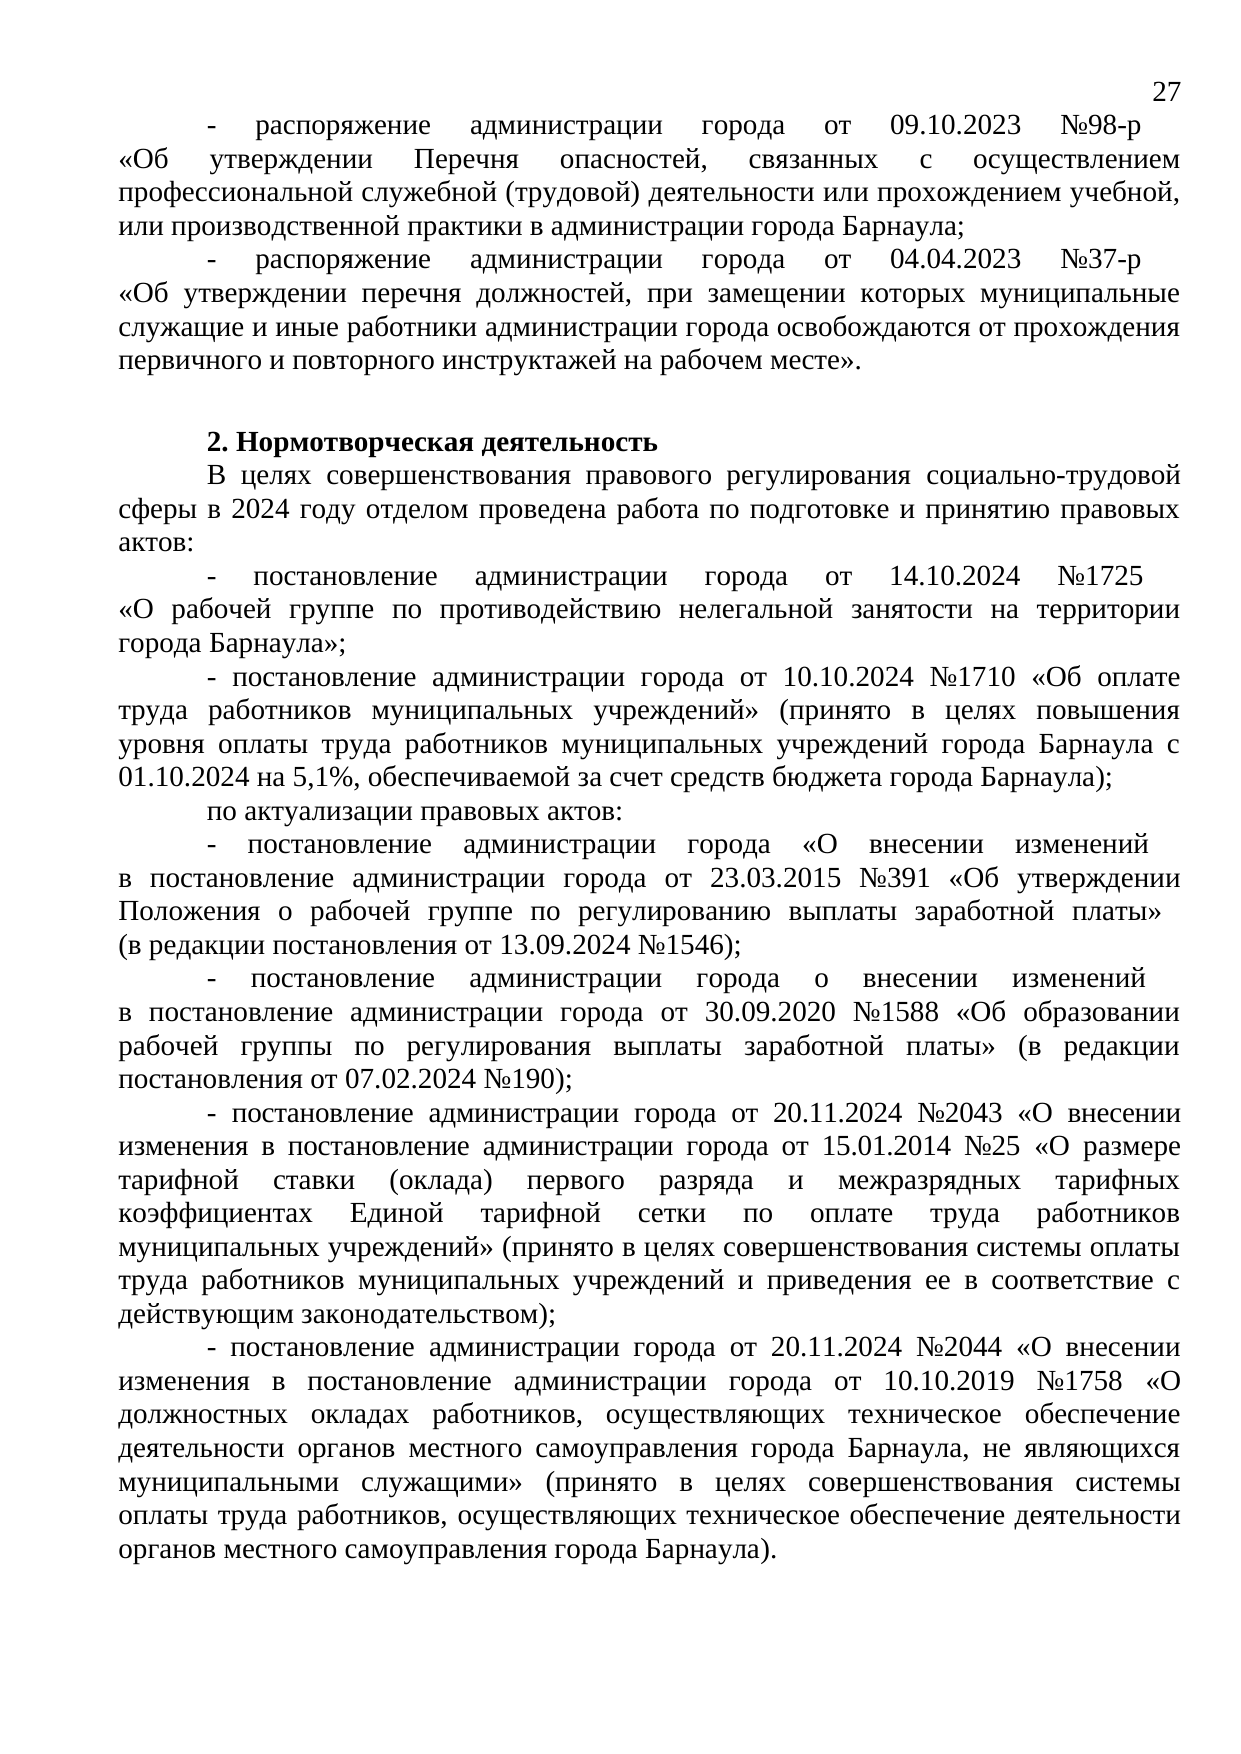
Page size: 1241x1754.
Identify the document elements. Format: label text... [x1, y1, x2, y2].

text - постановление администрации города от 20.11.2024 №2043 «О внесении изменения в постановление администрации города от 15.01.2014 №25 «О размере тарифной ставки (оклада) первого разряда и межразрядных тарифных коэффициентах Единой тарифной сетки по оплате труда работников муниципальных учреждений» (принято в целях совершенствования системы оплаты труда работников муниципальных учреждений и приведения ее в соответствие с действующим законодательством); [118, 1095, 1181, 1329]
text - постановление администрации города от 20.11.2024 №2044 «О внесении изменения в постановление администрации города от 10.10.2019 №1758 «О должностных окладах работников, осуществляющих техническое обеспечение деятельности органов местного самоуправления города Барнаула, не являющихся муниципальными служащими» (принято в целях совершенствования системы оплаты труда работников, осуществляющих техническое обеспечение деятельности органов местного самоуправления города Барнаула). [118, 1329, 1181, 1564]
text - распоряжение администрации города от 09.10.2023 №98-р «Об утверждении Перечня опасностей, связанных с осуществлением профессиональной служебной (трудовой) деятельности или прохождением учебной, или производственной практики в администрации города Барнаула; [118, 107, 1181, 242]
text - распоряжение администрации города от 04.04.2023 №37-р «Об утверждении перечня должностей, при замещении которых муниципальные служащие и иные работники администрации города освобождаются от прохождения первичного и повторного инструктажей на рабочем месте». [118, 242, 1181, 376]
text - постановление администрации города «О внесении изменений в постановление администрации города от 23.03.2015 №391 «Об утверждении Положения о рабочей группе по регулированию выплаты заработной платы» (в редакции постановления от 13.09.2024 №1546); [118, 826, 1181, 961]
text В целях совершенствования правового регулирования социально-трудовой сферы в 2024 году отделом проведена работа по подготовке и принятию правовых актов: [118, 457, 1181, 558]
text - постановление администрации города о внесении изменений в постановление администрации города от 30.09.2020 №1588 «Об образовании рабочей группы по регулирования выплаты заработной платы» (в редакции постановления от 07.02.2024 №190); [118, 961, 1181, 1095]
text 2. Нормотворческая деятельность [118, 424, 1181, 457]
text по актуализации правовых актов: [118, 793, 1181, 826]
text - постановление администрации города от 14.10.2024 №1725 «О рабочей группе по противодействию нелегальной занятости на территории города Барнаула»; [118, 558, 1181, 659]
text - постановление администрации города от 10.10.2024 №1710 «Об оплате труда работников муниципальных учреждений» (принято в целях повышения уровня оплаты труда работников муниципальных учреждений города Барнаула с 01.10.2024 на 5,1%, обеспечиваемой за счет средств бюджета города Барнаула); [118, 659, 1181, 793]
